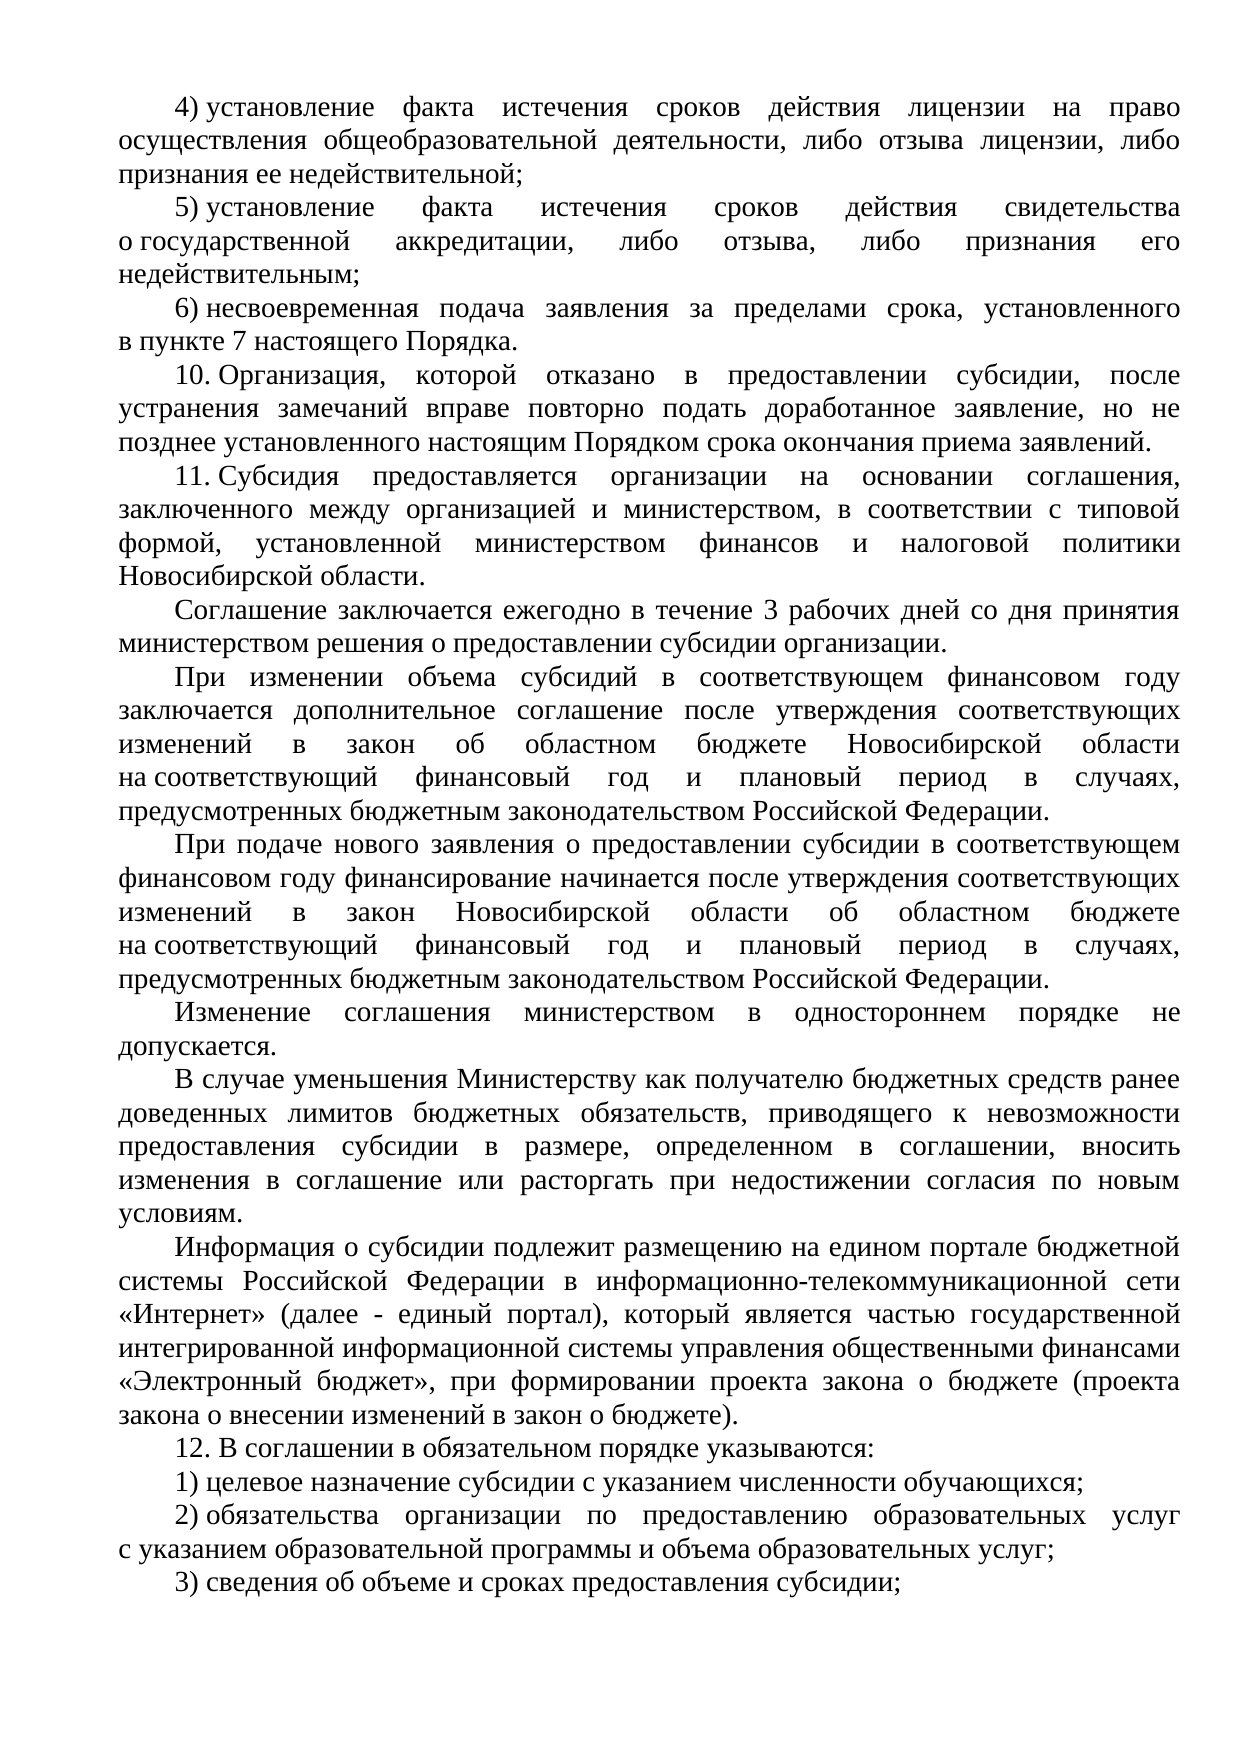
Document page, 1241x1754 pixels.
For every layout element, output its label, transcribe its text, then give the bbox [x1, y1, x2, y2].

text 2) обязательства организации по предоставлению образовательных услуг с указанием образовательной программы и объема образовательных услуг; [118, 1497, 1181, 1564]
text 3) сведения об объеме и сроках предоставления субсидии; [118, 1564, 1181, 1598]
text Изменение соглашения министерством в одностороннем порядке не допускается. [118, 994, 1181, 1061]
text 1) целевое назначение субсидии с указанием численности обучающихся; [118, 1464, 1181, 1497]
text При изменении объема субсидий в соответствующем финансовом году заключается дополнительное соглашение после утверждения соответствующих изменений в закон об областном бюджете Новосибирской области на соответствующий финансовый год и плановый период в случаях, предусмотренных бюджетным законодательством Российской Федерации. [118, 659, 1181, 827]
text 11. Субсидия предоставляется организации на основании соглашения, заключенного между организацией и министерством, в соответствии с типовой формой, установленной министерством финансов и налоговой политики Новосибирской области. [118, 458, 1181, 592]
text В случае уменьшения Министерству как получателю бюджетных средств ранее доведенных лимитов бюджетных обязательств, приводящего к невозможности предоставления субсидии в размере, определенном в соглашении, вносить изменения в соглашение или расторгать при недостижении согласия по новым условиям. [118, 1061, 1181, 1229]
text 5) установление факта истечения сроков действия свидетельства о государственной аккредитации, либо отзыва, либо признания его недействительным; [118, 189, 1181, 290]
text 12. В соглашении в обязательном порядке указываются: [118, 1430, 1181, 1464]
text При подаче нового заявления о предоставлении субсидии в соответствующем финансовом году финансирование начинается после утверждения соответствующих изменений в закон Новосибирской области об областном бюджете на соответствующий финансовый год и плановый период в случаях, предусмотренных бюджетным законодательством Российской Федерации. [118, 827, 1181, 994]
text Информация о субсидии подлежит размещению на едином портале бюджетной системы Российской Федерации в информационно-телекоммуникационной сети «Интернет» (далее - единый портал), который является частью государственной интегрированной информационной системы управления общественными финансами «Электронный бюджет», при формировании проекта закона о бюджете (проекта закона о внесении изменений в закон о бюджете). [118, 1229, 1181, 1430]
text 6) несвоевременная подача заявления за пределами срока, установленного в пункте 7 настоящего Порядка. [118, 290, 1181, 357]
text 10. Организация, которой отказано в предоставлении субсидии, после устранения замечаний вправе повторно подать доработанное заявление, но не позднее установленного настоящим Порядком срока окончания приема заявлений. [118, 357, 1181, 458]
text Соглашение заключается ежегодно в течение 3 рабочих дней со дня принятия министерством решения о предоставлении субсидии организации. [118, 592, 1181, 659]
text 4) установление факта истечения сроков действия лицензии на право осуществления общеобразовательной деятельности, либо отзыва лицензии, либо признания ее недействительной; [118, 89, 1181, 189]
